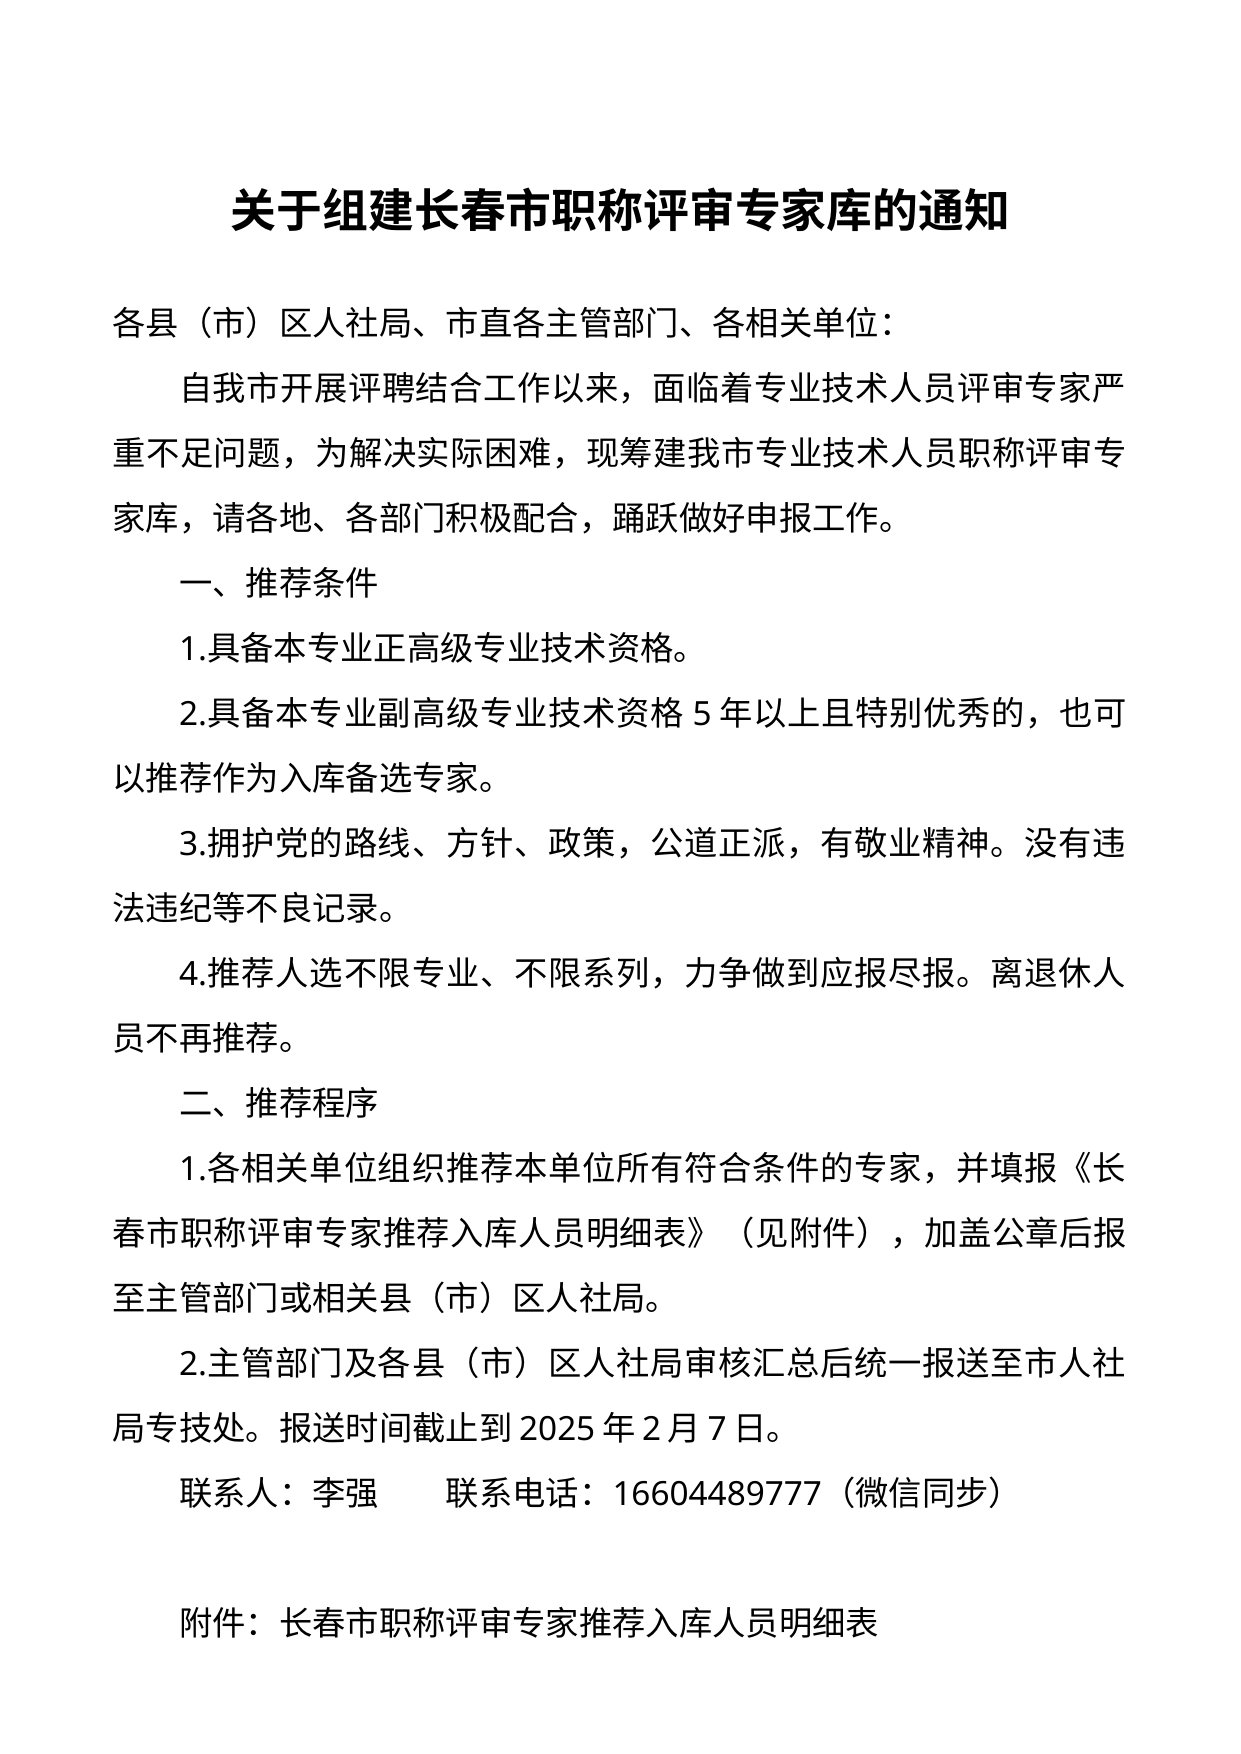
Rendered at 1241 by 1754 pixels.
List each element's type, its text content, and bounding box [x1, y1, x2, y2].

text 2.主管部门及各县（市）区人社局审核汇总后统一报送至市人社局专技处。报送时间截止到2025年2月7日。 [112, 1329, 1128, 1459]
text 1.各相关单位组织推荐本单位所有符合条件的专家，并填报《长春市职称评审专家推荐入库人员明细表》（见附件），加盖公章后报至主管部门或相关县（市）区人社局。 [112, 1134, 1128, 1329]
text 4.推荐人选不限专业、不限系列，力争做到应报尽报。离退休人员不再推荐。 [112, 939, 1128, 1069]
text 联系人：李强 联系电话：16604489777（微信同步） [112, 1459, 1128, 1524]
text 自我市开展评聘结合工作以来，面临着专业技术人员评审专家严重不足问题，为解决实际困难，现筹建我市专业技术人员职称评审专家库，请各地、各部门积极配合，踊跃做好申报工作。 [112, 354, 1128, 549]
text 各县（市）区人社局、市直各主管部门、各相关单位： [112, 289, 1128, 354]
text 3.拥护党的路线、方针、政策，公道正派，有敬业精神。没有违法违纪等不良记录。 [112, 809, 1128, 939]
text 1.具备本专业正高级专业技术资格。 [112, 614, 1128, 679]
text 一、推荐条件 [112, 549, 1128, 614]
text 二、推荐程序 [112, 1069, 1128, 1134]
text 2.具备本专业副高级专业技术资格5年以上且特别优秀的，也可以推荐作为入库备选专家。 [112, 679, 1128, 809]
text 附件：长春市职称评审专家推荐入库人员明细表 [112, 1589, 1128, 1654]
text 关于组建长春市职称评审专家库的通知 [112, 159, 1128, 256]
